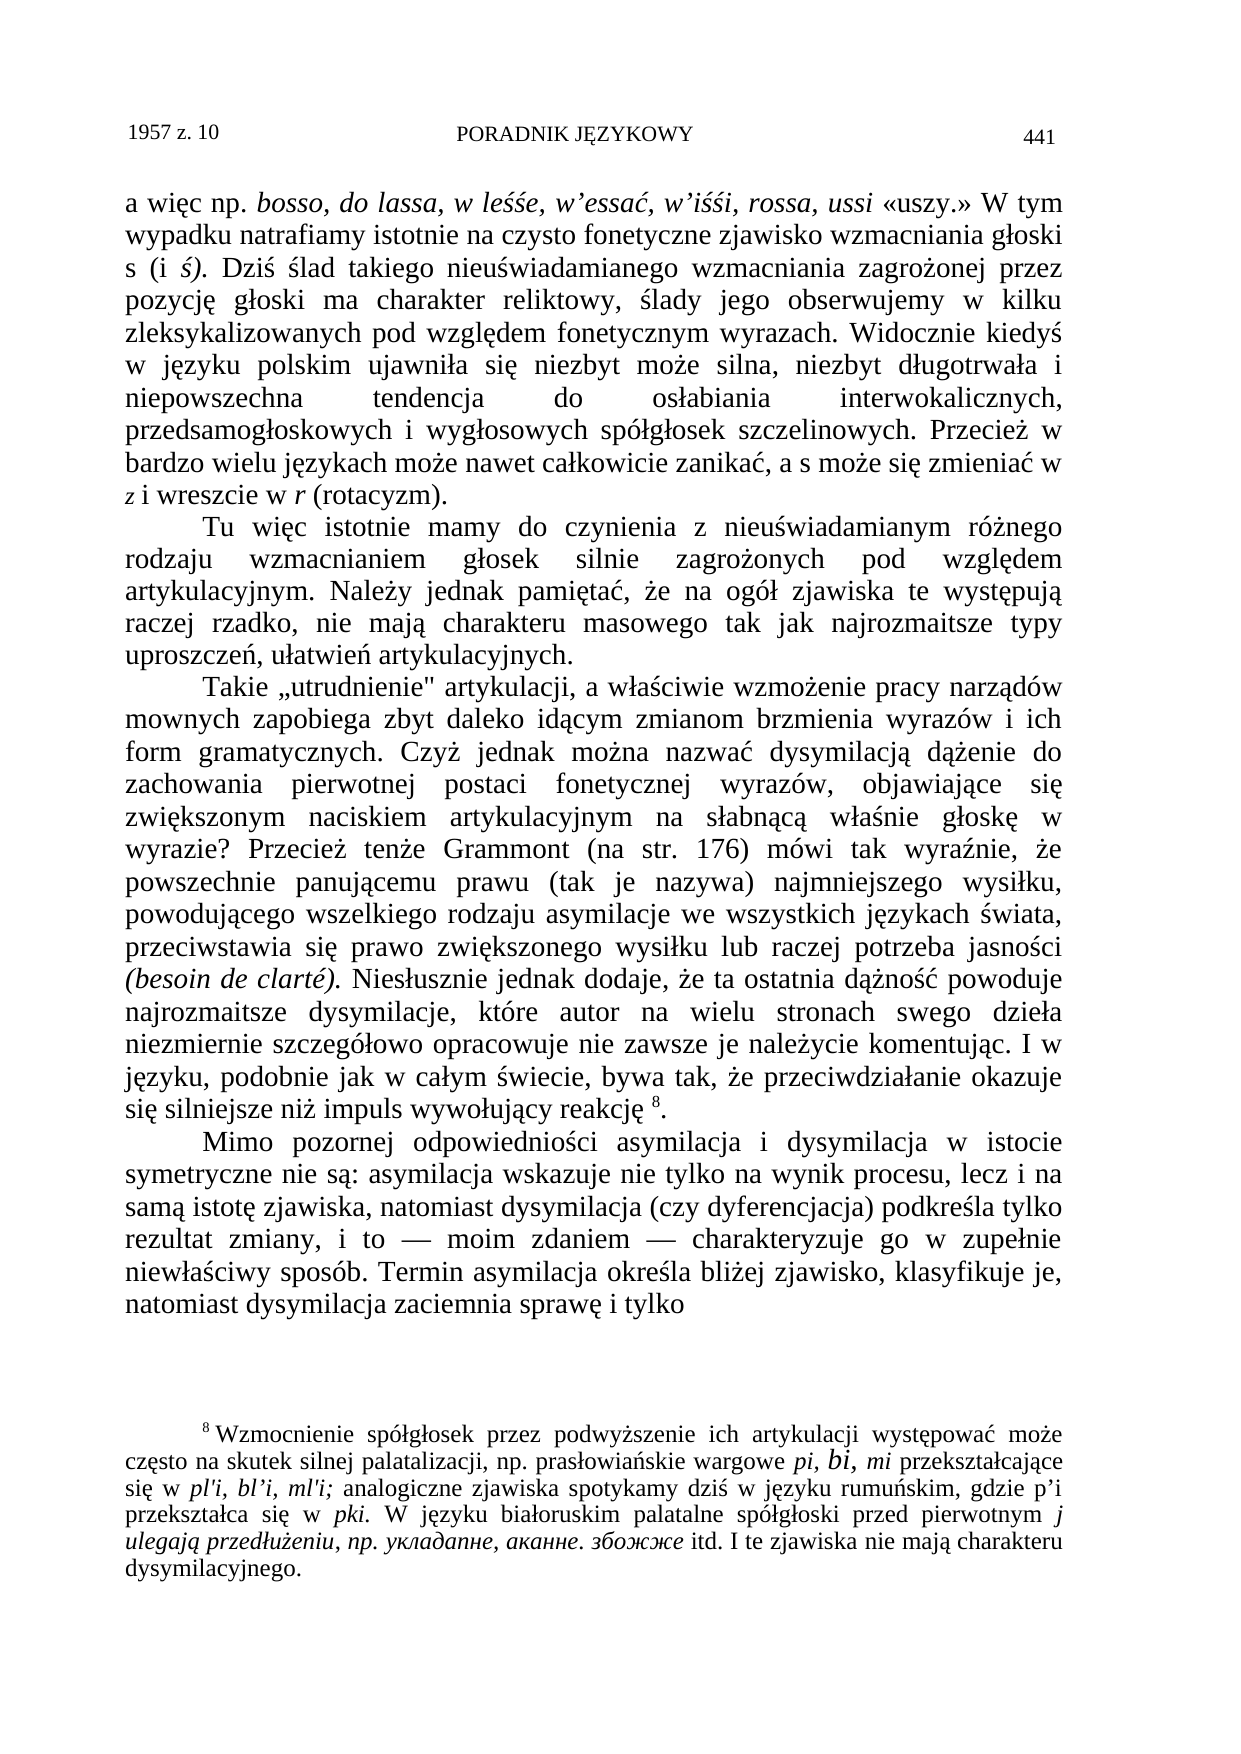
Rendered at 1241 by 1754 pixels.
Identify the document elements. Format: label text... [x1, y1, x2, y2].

text PORADNIK JĘZYKOWY [456, 124, 694, 146]
list Wzmocnienie spółgłosek przez podwyższenie ich artykulacji występować może często na skutek silnej palatalizacji, np. prasłowiańskie wargowe pi, bi, mi przekształcające się w pl'i, bl’i, ml'i; analogiczne zjawiska spotykamy dziś w języku rumuńskim, gdzie p’i przekształca się w pki. W języku białoruskim palatalne spółgłoski przed pierwotnym j ulegają przedłużeniu, np. укладапне, аканне. збожже itd. I te zjawiska nie mają charakteru dysymilacyjnego. [125, 1421, 1063, 1582]
text 1957 z. 10 [127, 122, 219, 144]
text Tu więc istotnie mamy do czynienia z nieuświadamianym różnego rodzaju wzmacnianiem głosek silnie zagrożonych pod względem artykulacyjnym. Należy jednak pamiętać, że na ogół zjawiska te występują raczej rzadko, nie mają charakteru masowego tak jak najrozmaitsze typy uproszczeń, ułatwień artykulacyjnych. [125, 511, 1063, 671]
text a więc np. bosso, do lassa, w leśśe, w’essać, w’iśśi, rossa, ussi «uszy.» W tym wypadku natrafiamy istotnie na czysto fonetyczne zjawisko wzmacniania głoski s (i ś). Dziś ślad takiego nieuświadamianego wzmacniania zagrożonej przez pozycję głoski ma charakter reliktowy, ślady jego obserwujemy w kilku zleksykalizowanych pod względem fonetycznym wyrazach. Widocznie kiedyś w języku polskim ujawniła się niezbyt może silna, niezbyt długotrwała i niepowszechna tendencja do osłabiania interwokalicznych, przedsamogłoskowych i wygłosowych spółgłosek szczelinowych. Przecież w bardzo wielu językach może nawet całkowicie zanikać, a s może się zmieniać w z i wreszcie w r (rotacyzm). [125, 186, 1063, 511]
text 441 [1023, 127, 1056, 148]
text Mimo pozornej odpowiedniości asymilacja i dysymilacja w istocie symetryczne nie są: asymilacja wskazuje nie tylko na wynik procesu, lecz i na samą istotę zjawiska, natomiast dysymilacja (czy dyferencjacja) podkreśla tylko rezultat zmiany, i to — moim zdaniem — charakteryzuje go w zupełnie niewłaściwy sposób. Termin asymilacja określa bliżej zjawisko, klasyfikuje je, natomiast dysymilacja zaciemnia sprawę i tylko [125, 1126, 1063, 1321]
text Takie „utrudnienie" artykulacji, a właściwie wzmożenie pracy narządów mownych zapobiega zbyt daleko idącym zmianom brzmienia wyrazów i ich form gramatycznych. Czyż jednak można nazwać dysymilacją dążenie do zachowania pierwotnej postaci fonetycznej wyrazów, objawiające się zwiększonym naciskiem artykulacyjnym na słabnącą właśnie głoskę w wyrazie? Przecież tenże Grammont (na str. 176) mówi tak wyraźnie, że powszechnie panującemu prawu (tak je nazywa) najmniejszego wysiłku, powodującego wszelkiego rodzaju asymilacje we wszystkich językach świata, przeciwstawia się prawo zwiększonego wysiłku lub raczej potrzeba jasności (besoin de clarté). Niesłusznie jednak dodaje, że ta ostatnia dążność powoduje najrozmaitsze dysymilacje, które autor na wielu stronach swego dzieła niezmiernie szczegółowo opracowuje nie zawsze je należycie komentując. I w języku, podobnie jak w całym świecie, bywa tak, że przeciwdziałanie okazuje się silniejsze niż impuls wywołujący reakcję 8. [125, 671, 1063, 1126]
